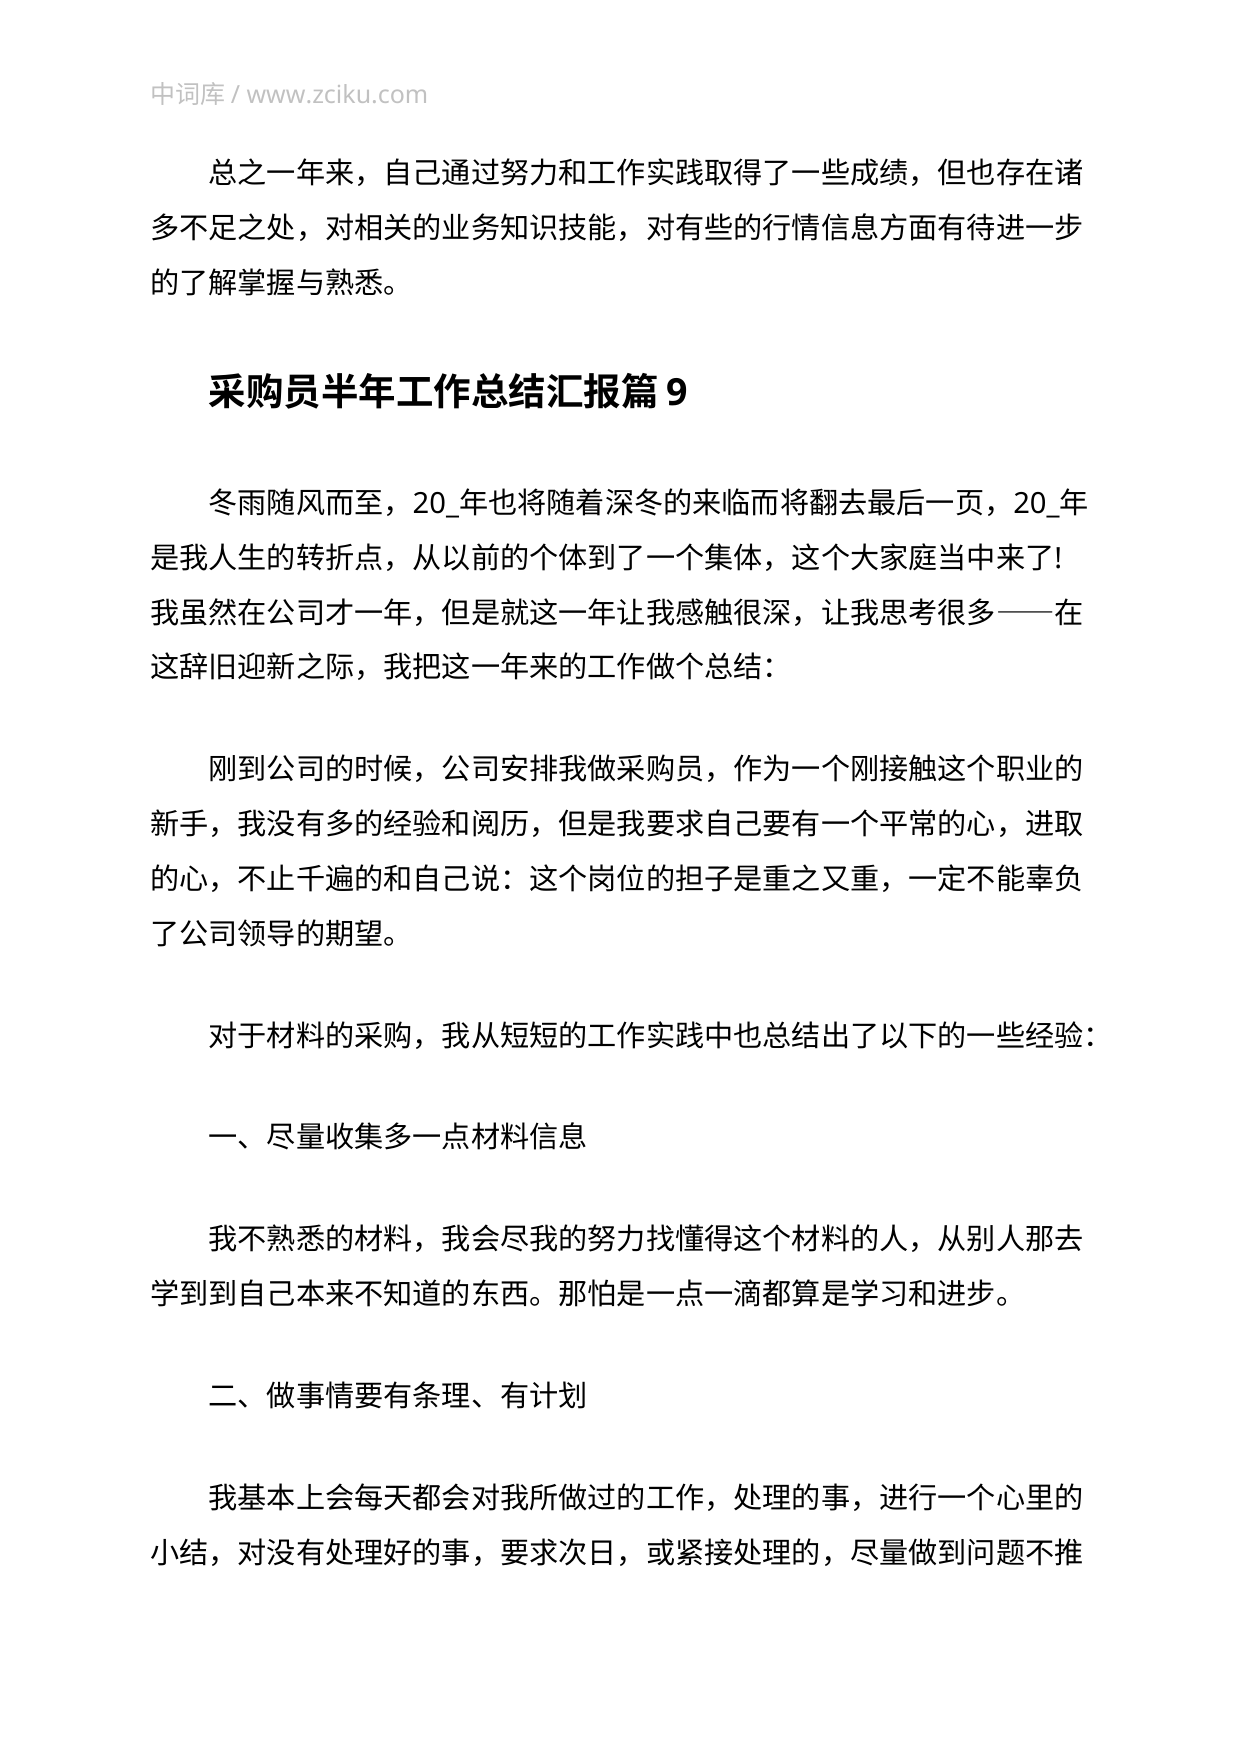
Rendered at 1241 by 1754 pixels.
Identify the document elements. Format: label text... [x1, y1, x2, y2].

text 冬雨随风而至，20_年也将随着深冬的来临而将翻去最后一页，20_年是我人生的转折点，从以前的个体到了一个集体，这个大家庭当中来了!我虽然在公司才一年，但是就这一年让我感触很深，让我思考很多——在这辞旧迎新之际，我把这一年来的工作做个总结： [150, 479, 1090, 686]
text 我不熟悉的材料，我会尽我的努力找懂得这个材料的人，从别人那去学到到自己本来不知道的东西。那怕是一点一滴都算是学习和进步。 [150, 1216, 1090, 1313]
text 二、做事情要有条理、有计划 [150, 1372, 1090, 1415]
text 总之一年来，自己通过努力和工作实践取得了一些成绩，但也存在诸多不足之处，对相关的业务知识技能，对有些的行情信息方面有待进一步的了解掌握与熟悉。 [150, 150, 1090, 302]
text 刚到公司的时候，公司安排我做采购员，作为一个刚接触这个职业的新手，我没有多的经验和阅历，但是我要求自己要有一个平常的心，进取的心，不止千遍的和自己说：这个岗位的担子是重之又重，一定不能辜负了公司领导的期望。 [150, 746, 1090, 953]
text 一、尽量收集多一点材料信息 [150, 1114, 1090, 1156]
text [150, 1474, 1090, 1571]
text 对于材料的采购，我从短短的工作实践中也总结出了以下的一些经验： [150, 1012, 1090, 1054]
text 采购员半年工作总结汇报篇9 [150, 362, 1090, 416]
